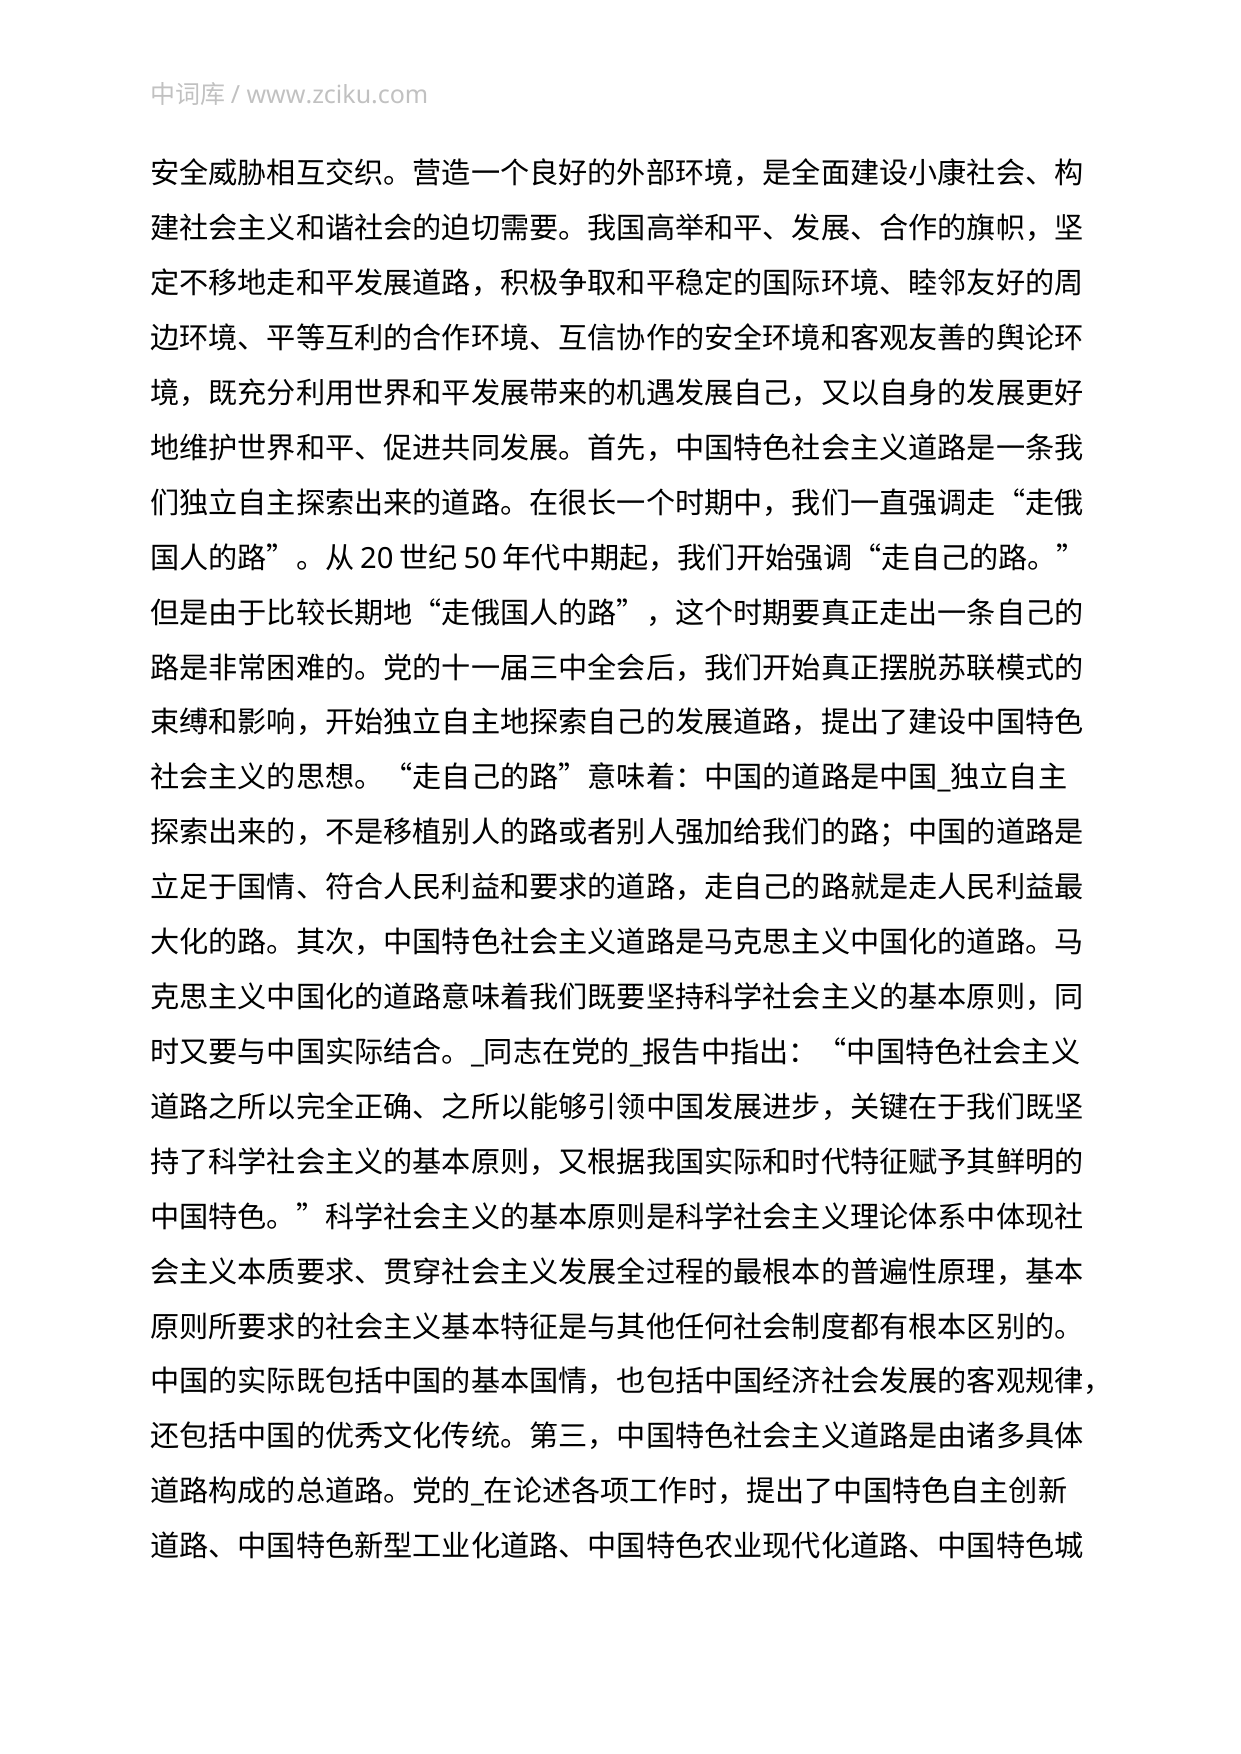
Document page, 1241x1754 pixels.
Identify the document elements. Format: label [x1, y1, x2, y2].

text [150, 150, 1090, 1565]
